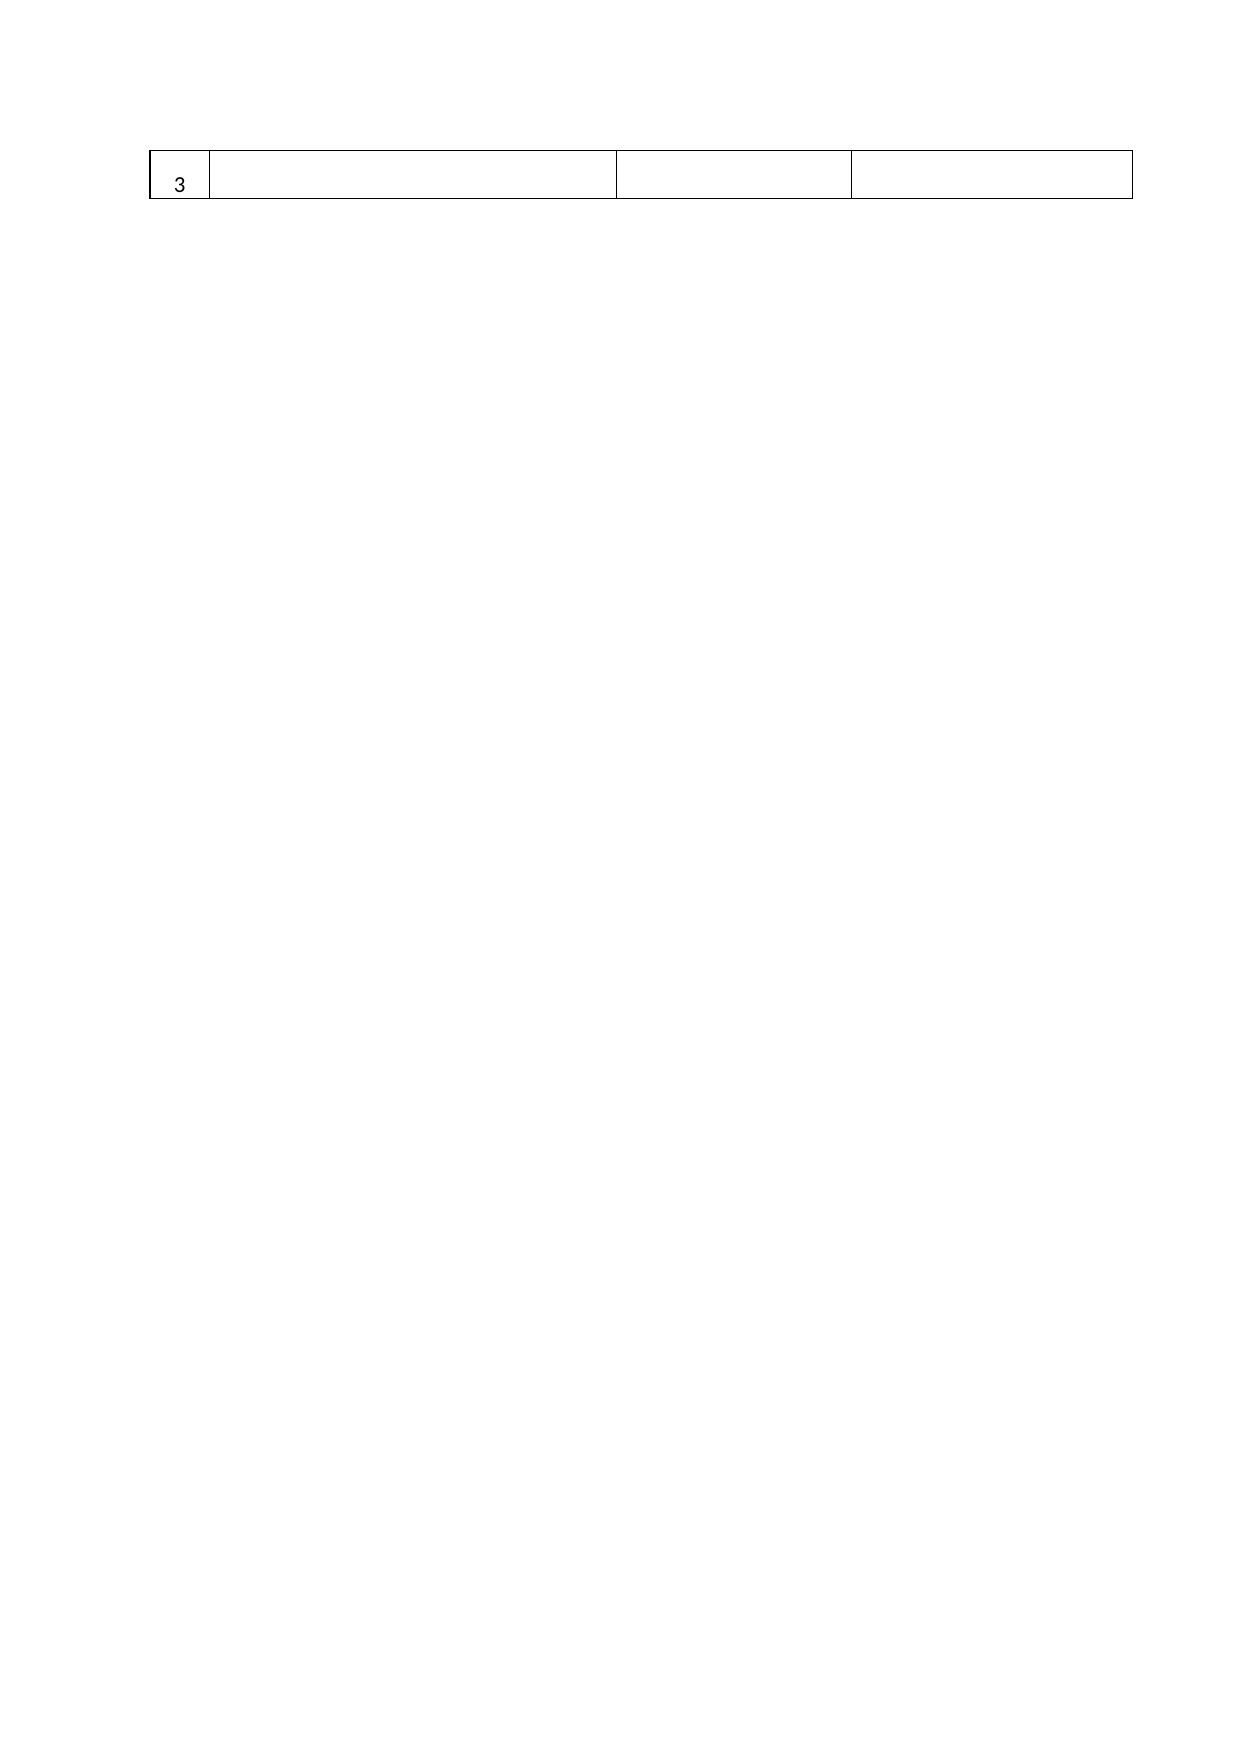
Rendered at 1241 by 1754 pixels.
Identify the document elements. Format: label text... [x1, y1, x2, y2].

table_cell [210, 151, 616, 198]
table_cell 3 [151, 151, 209, 198]
table_cell [617, 151, 851, 198]
table_cell [852, 151, 1132, 198]
